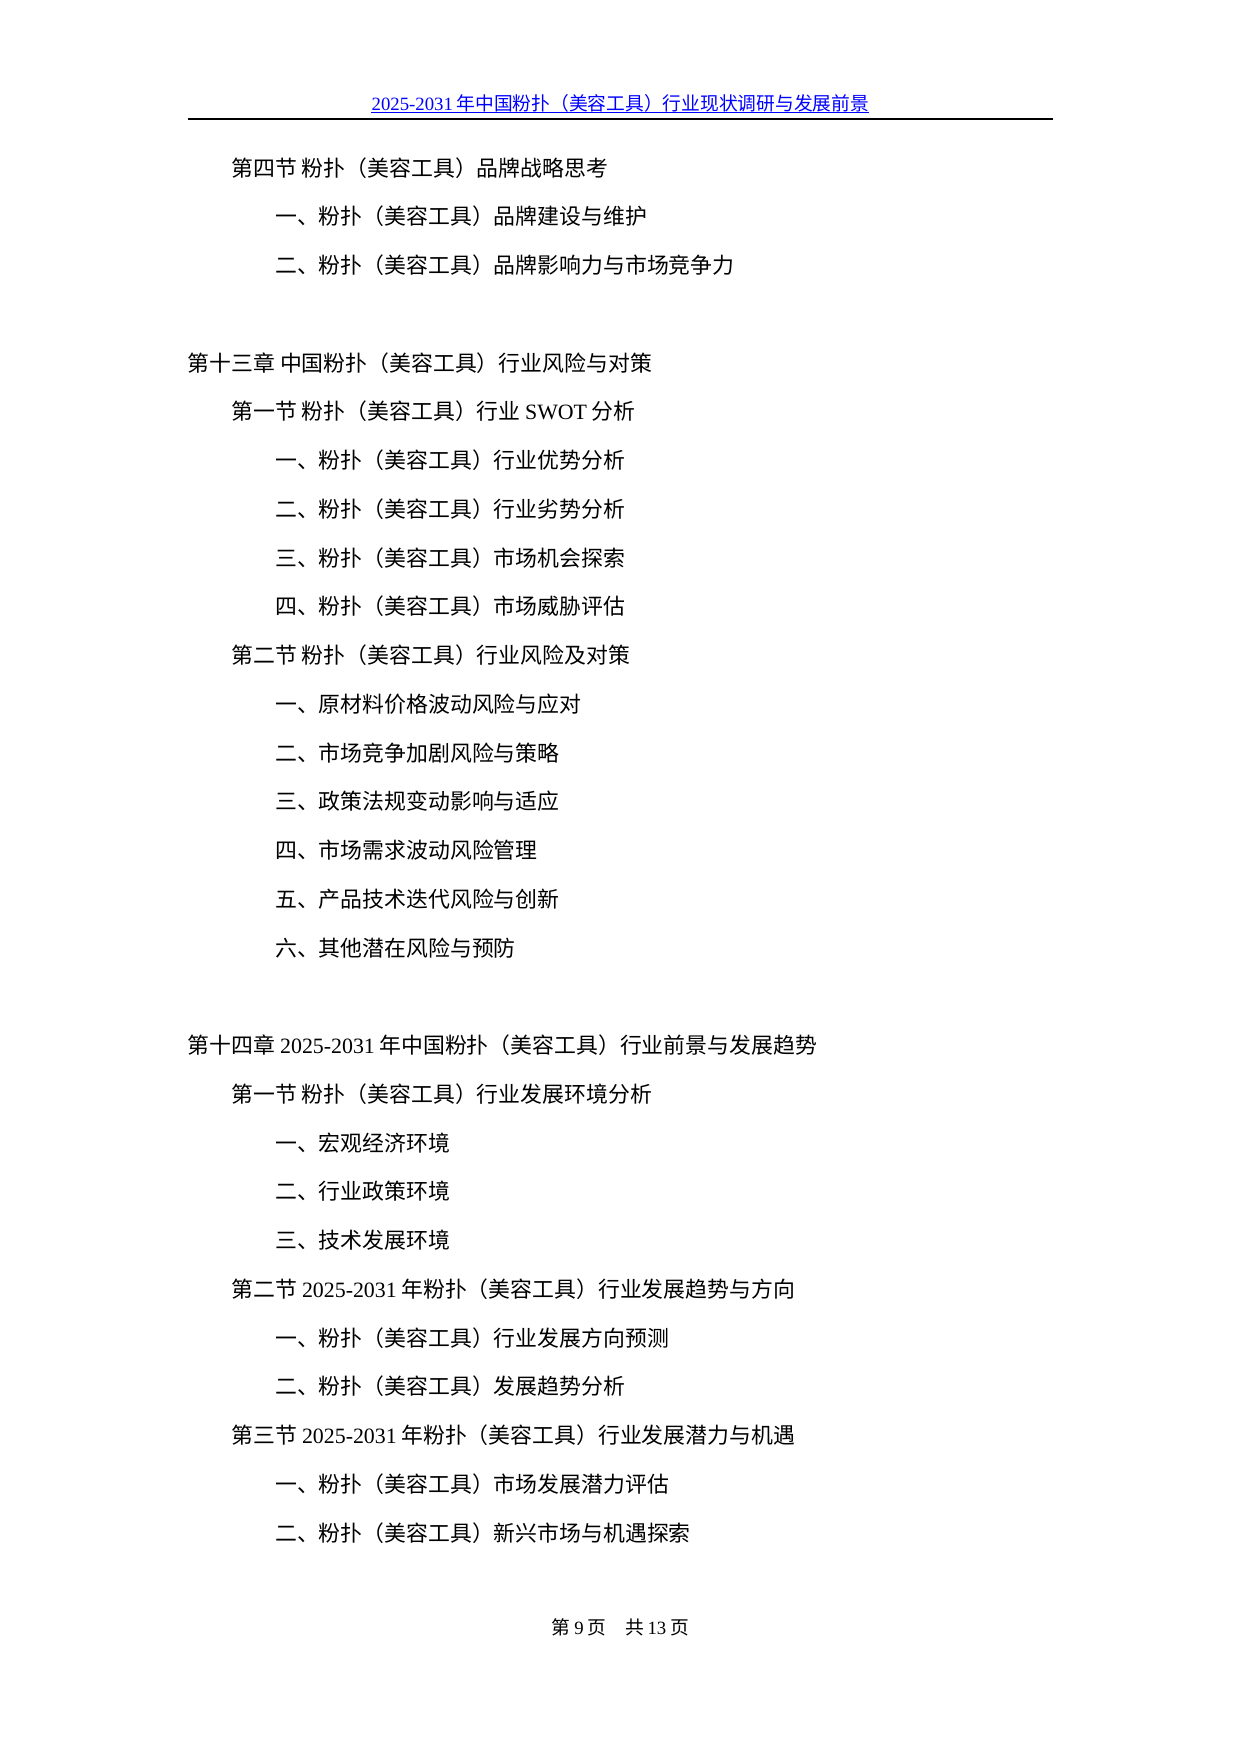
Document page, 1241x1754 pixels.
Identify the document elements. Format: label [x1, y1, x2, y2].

text [187, 150, 1053, 1548]
